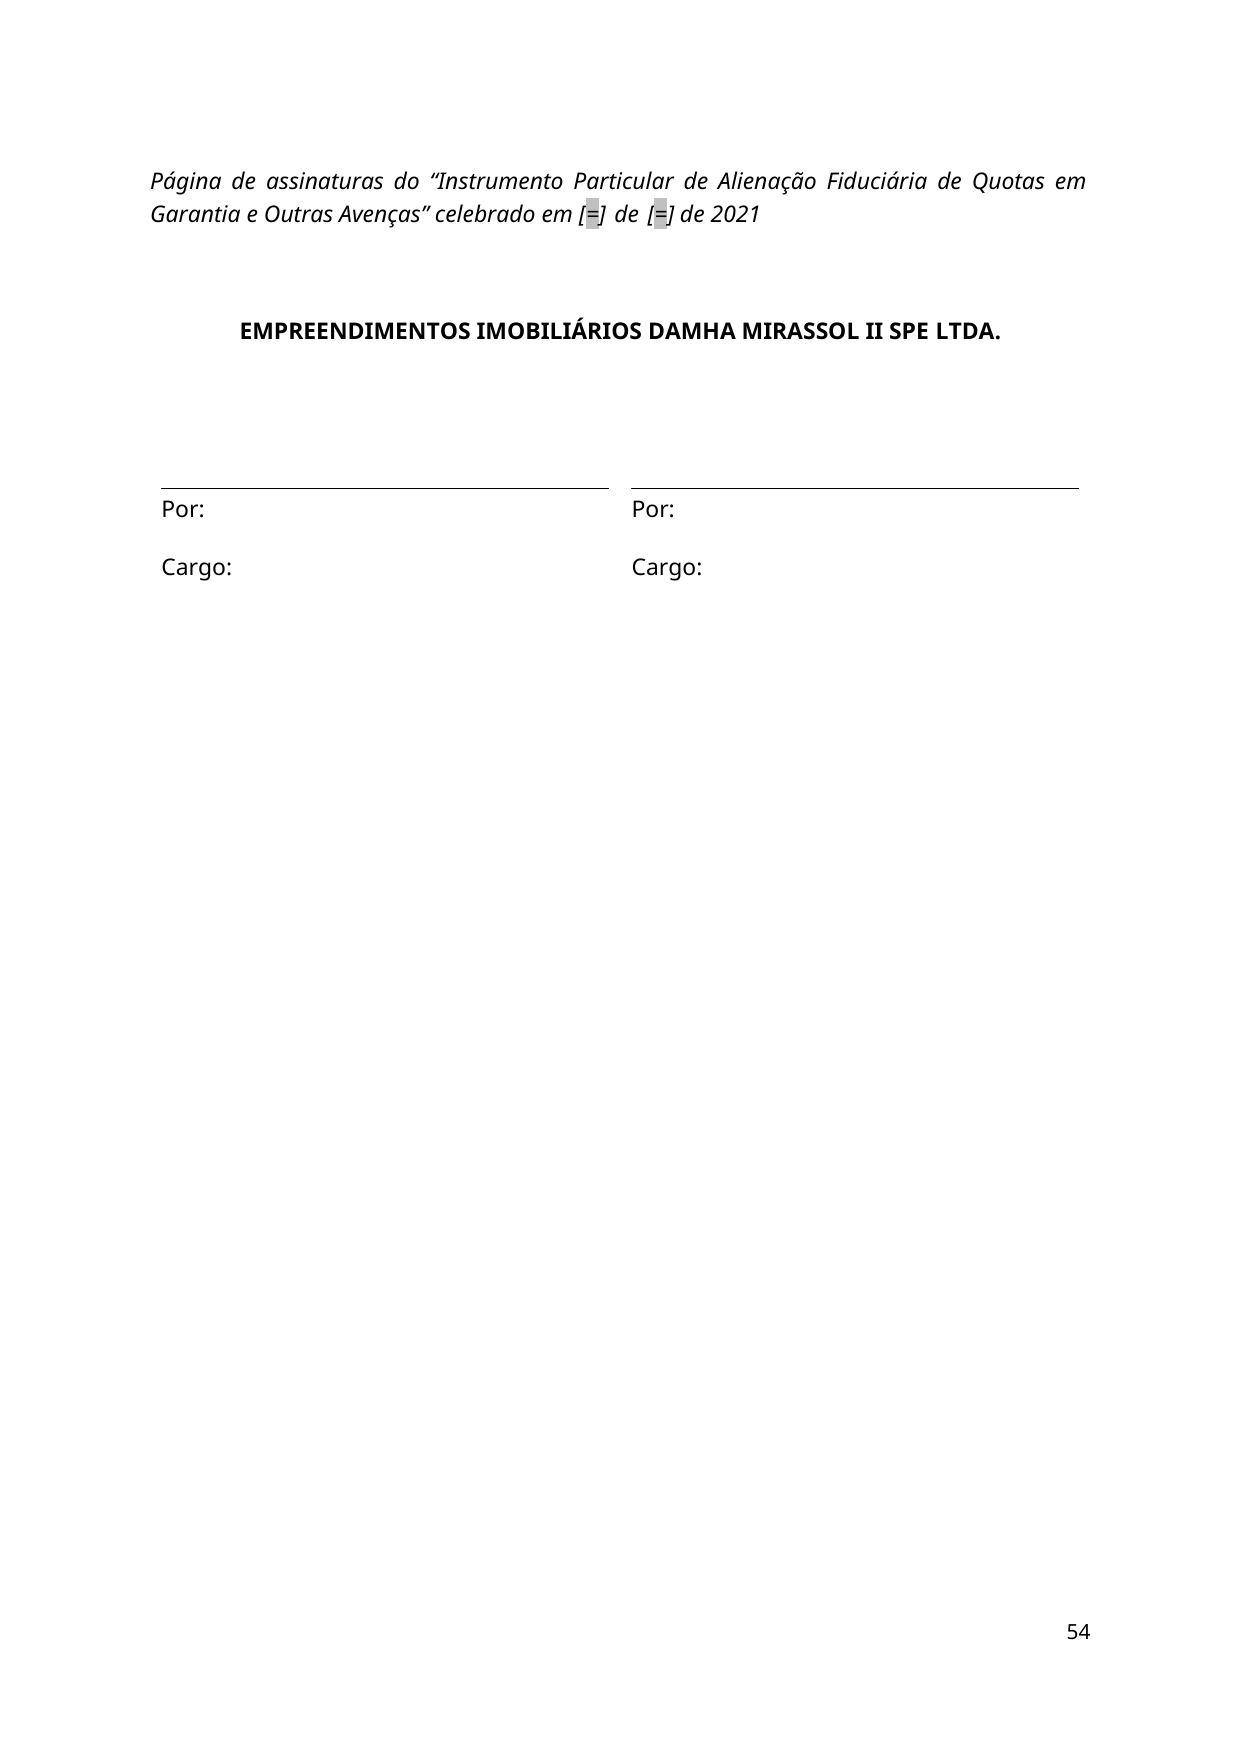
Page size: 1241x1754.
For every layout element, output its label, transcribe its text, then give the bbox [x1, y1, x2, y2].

text Página de assinaturas do “Instrumento Particular de Alienação Fiduciária de Quotas em Garantia e Outras Avenças” celebrado em [=] de [=] de 2021 [150, 162, 1090, 229]
table_header Por: [620, 488, 1090, 549]
table_cell Cargo: [620, 549, 1090, 607]
text EMPREENDIMENTOS IMOBILIÁRIOS DAMHA MIRASSOL II SPE LTDA. [150, 312, 1090, 346]
table_cell Cargo: [150, 549, 620, 607]
table_header Por: [150, 488, 620, 549]
